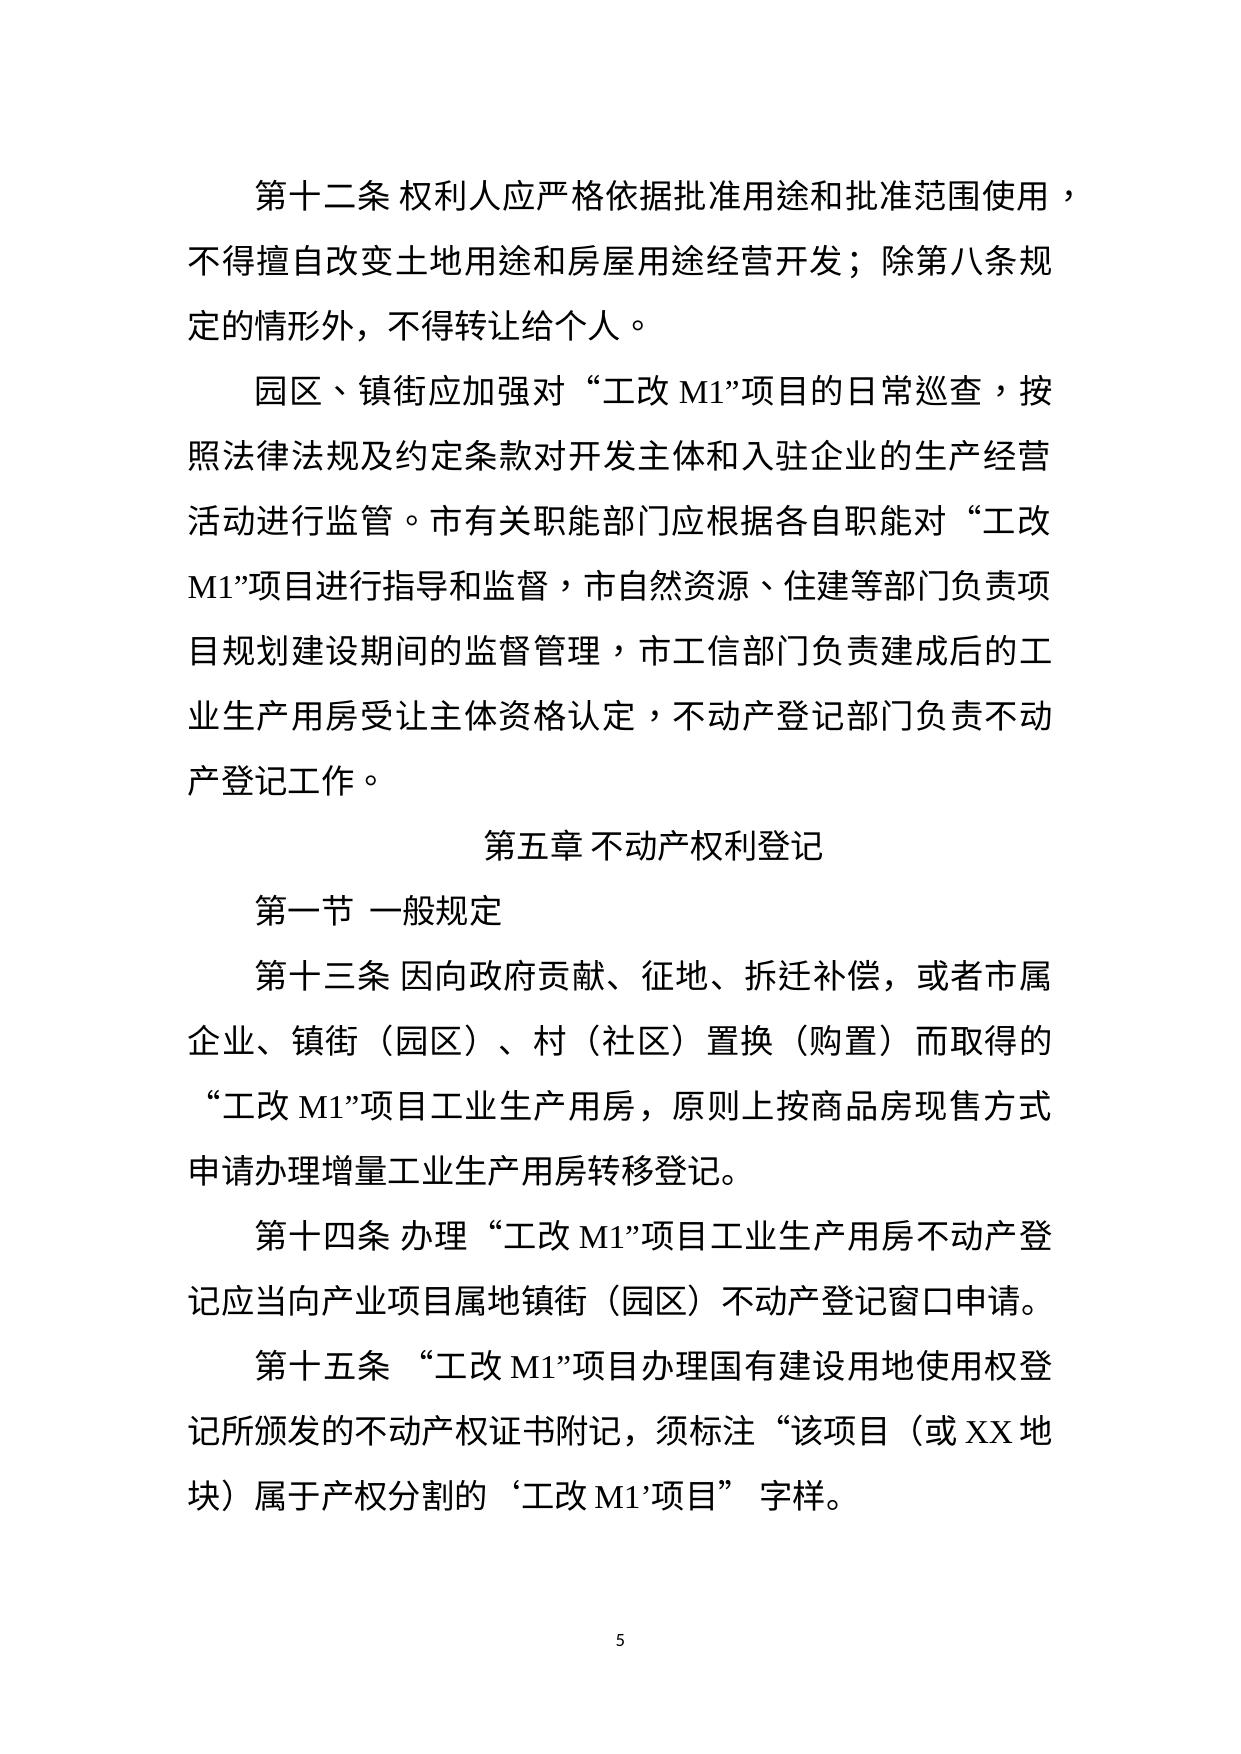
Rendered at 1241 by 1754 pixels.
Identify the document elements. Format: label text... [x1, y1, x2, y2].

text 第十五条 “工改M1”项目办理国有建设用地使用权登记所颁发的不动产权证书附记，须标注“该项目（或XX地块）属于产权分割的‘工改M1’项目” 字样。 [187, 1332, 1053, 1527]
text 第一节 一般规定 [187, 877, 1053, 942]
text 第十四条 办理“工改M1”项目工业生产用房不动产登记应当向产业项目属地镇街（园区）不动产登记窗口申请。 [187, 1202, 1053, 1332]
text 第十三条 因向政府贡献、征地、拆迁补偿，或者市属企业、镇街（园区）、村（社区）置换（购置）而取得的“工改M1”项目工业生产用房，原则上按商品房现售方式申请办理增量工业生产用房转移登记。 [187, 942, 1053, 1202]
text 园区、镇街应加强对“工改M1”项目的日常巡查，按照法律法规及约定条款对开发主体和入驻企业的生产经营活动进行监管。市有关职能部门应根据各自职能对“工改M1”项目进行指导和监督，市自然资源、住建等部门负责项目规划建设期间的监督管理，市工信部门负责建成后的工业生产用房受让主体资格认定，不动产登记部门负责不动产登记工作。 [187, 357, 1053, 812]
text 第五章 不动产权利登记 [187, 812, 1053, 877]
text 第十二条 权利人应严格依据批准用途和批准范围使用，不得擅自改变土地用途和房屋用途经营开发；除第八条规定的情形外，不得转让给个人。 [187, 162, 1053, 357]
